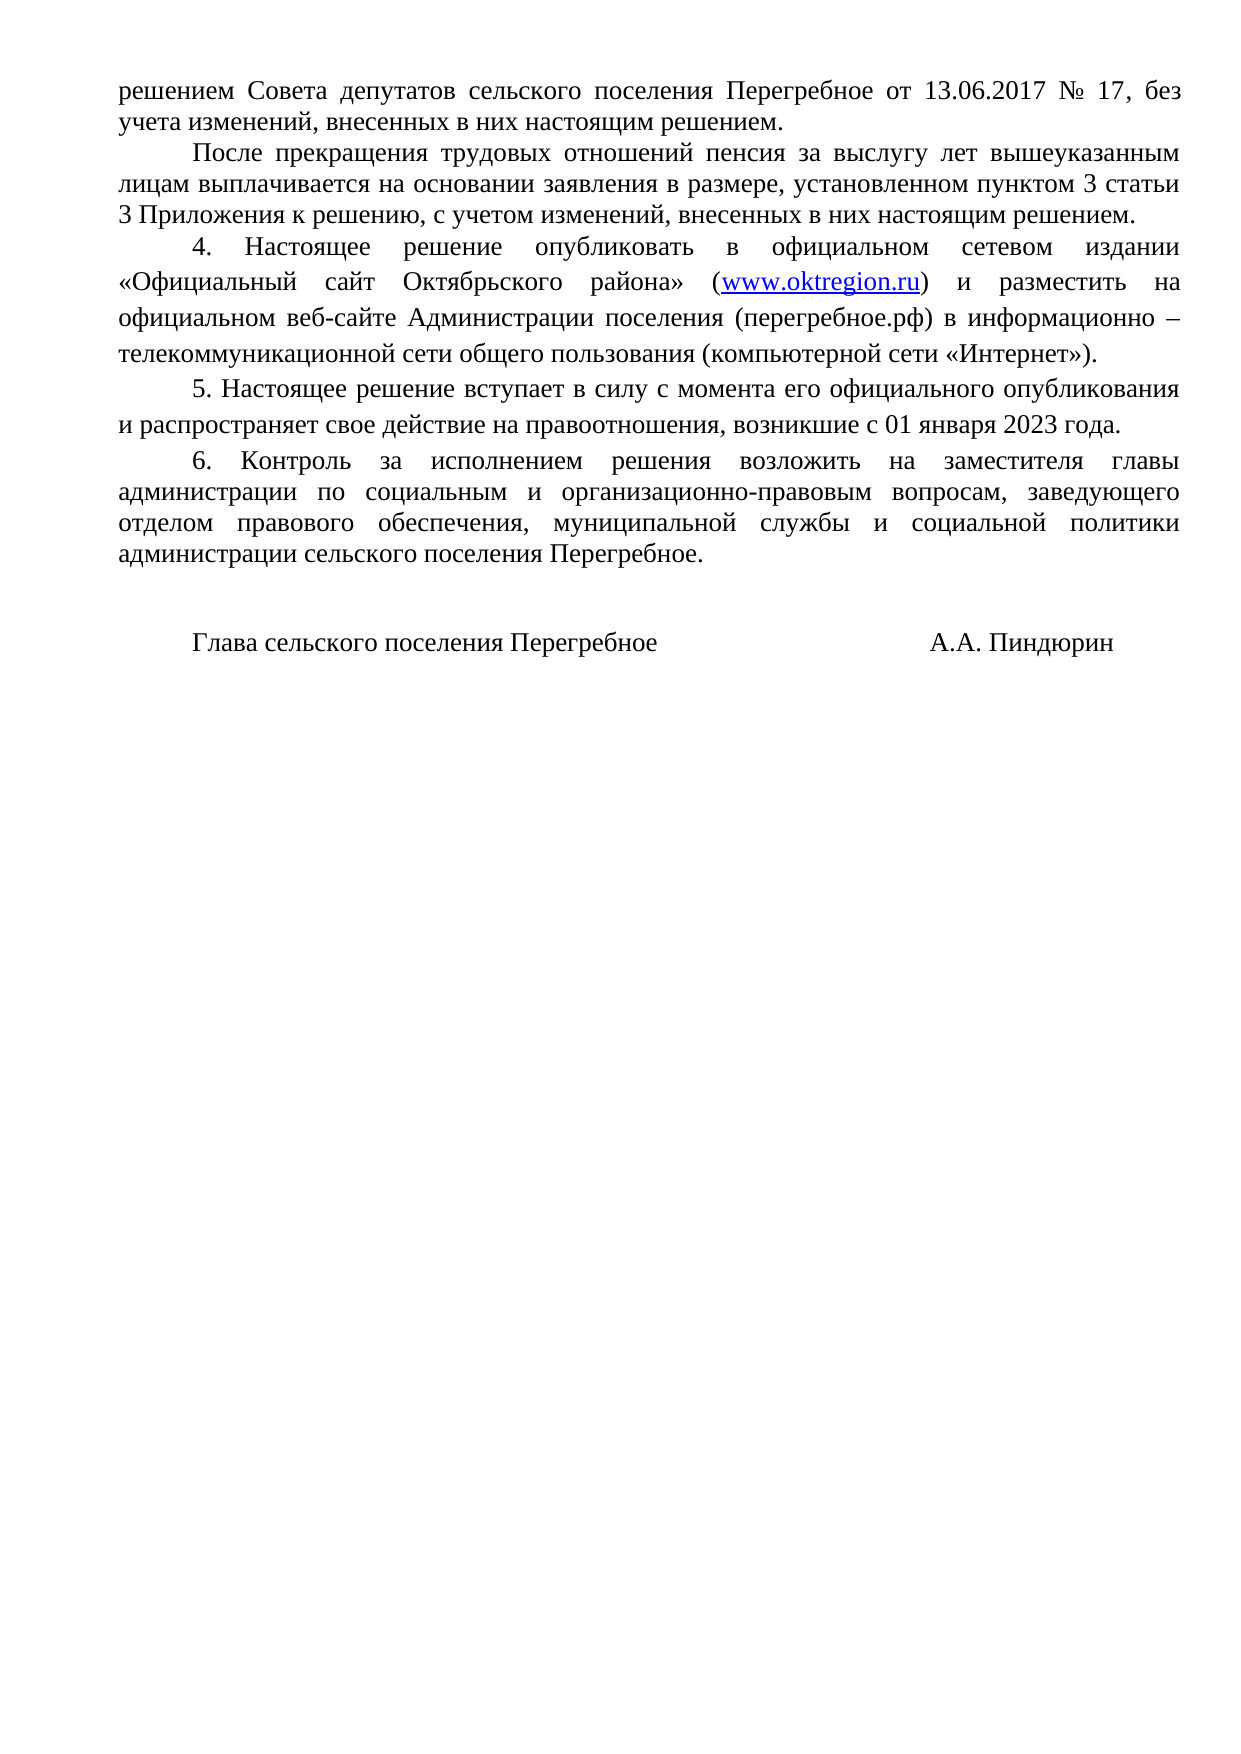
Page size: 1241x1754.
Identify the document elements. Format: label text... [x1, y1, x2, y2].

text 6. Контроль за исполнением решения возложить на заместителя главы администрации по социальным и организационно-правовым вопросам, заведующего отделом правового обеспечения, муниципальной службы и социальной политики администрации сельского поселения Перегребное. [118, 444, 1181, 568]
text Глава сельского поселения Перегребное А.А. Пиндюрин [118, 626, 1181, 657]
text 5. Настоящее решение вступает в силу с момента его официального опубликования и распространяет свое действие на правоотношения, возникшие с 01 января 2023 года. [118, 372, 1181, 439]
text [118, 74, 1181, 136]
text 4. Настоящее решение опубликовать в официальном сетевом издании «Официальный сайт Октябрьского района» (www.oktregion.ru) и разместить на официальном веб-сайте Администрации поселения (перегребное.рф) в информационно – телекоммуникационной сети общего пользования (компьютерной сети «Интернет»). [118, 229, 1181, 368]
text После прекращения трудовых отношений пенсия за выслугу лет вышеуказанным лицам выплачивается на основании заявления в размере, установленном пунктом 3 статьи 3 Приложения к решению, с учетом изменений, внесенных в них настоящим решением. [118, 136, 1181, 229]
